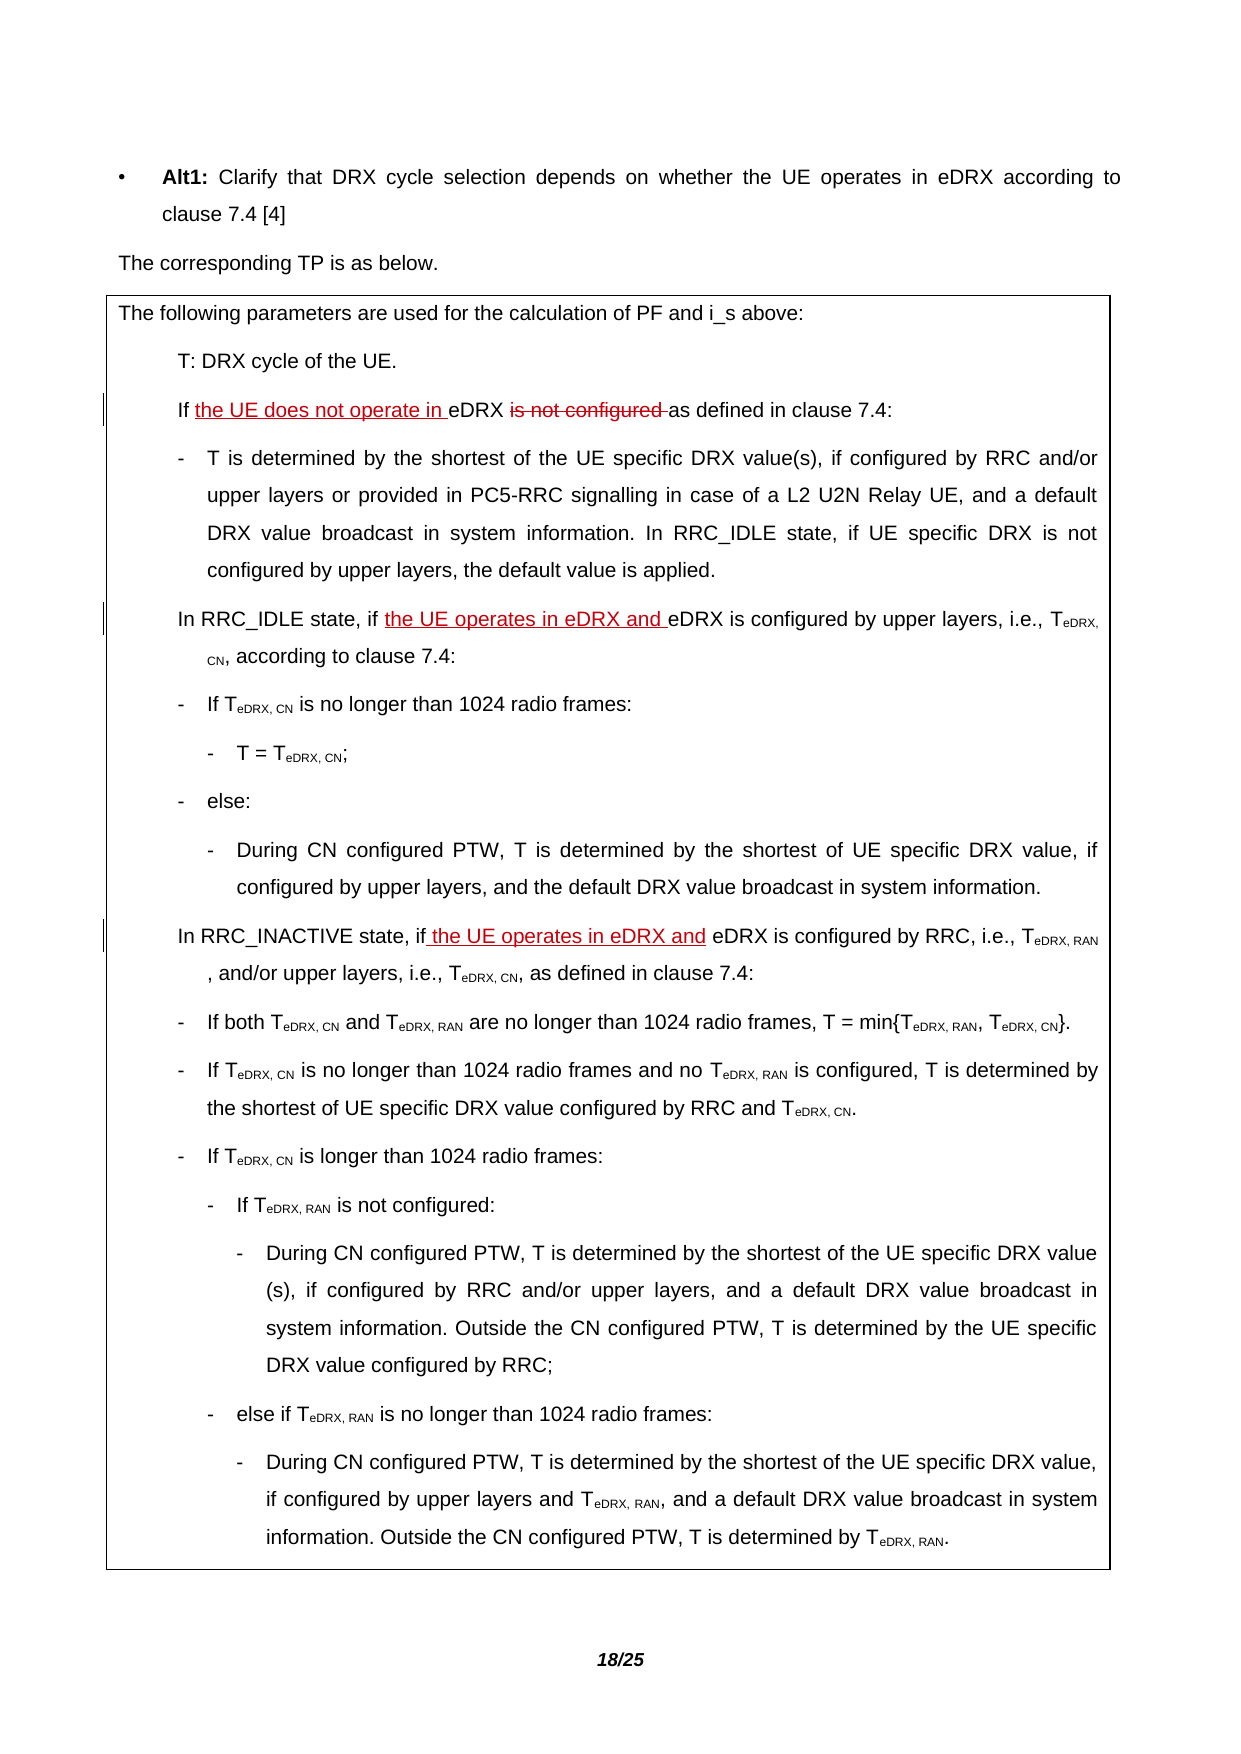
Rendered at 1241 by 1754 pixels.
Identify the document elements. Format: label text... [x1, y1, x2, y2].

text The corresponding TP is as below. [118, 246, 1122, 279]
list Alt1: Clarify that DRX cycle selection depends on whether the UE operates in eDRX according to clause 7.4 [4] [118, 161, 1122, 230]
table_header The following parameters are used for the calculation of PF and i_s above: T: DRX cycle of the UE. If eDRX as defined in clause 7.4: - T is determined by the shortest of the UE specific DRX value(s), if configured by RRC and/or upper layers or provided in PC5-RRC signalling in case of a L2 U2N Relay UE, and a default DRX value broadcast in system information. In RRC_IDLE state, if UE specific DRX is not configured by upper layers, the default value is applied. In RRC_IDLE state, if eDRX is configured by upper layers, i.e., TeDRX, CN, according to clause 7.4: - If TeDRX, CN is no longer than 1024 radio frames: - T = TeDRX, CN; - else: - During CN configured PTW, T is determined by the shortest of UE specific DRX value, if configured by upper layers, and the default DRX value broadcast in system information. In RRC_INACTIVE state, if eDRX is configured by RRC, i.e., TeDRX, RAN , and/or upper layers, i.e., TeDRX, CN, as defined in clause 7.4: - If both TeDRX, CN and TeDRX, RAN are no longer than 1024 radio frames, T = min{TeDRX, RAN, TeDRX, CN}. - If TeDRX, CN is no longer than 1024 radio frames and no TeDRX, RAN is configured, T is determined by the shortest of UE specific DRX value configured by RRC and TeDRX, CN. - If TeDRX, CN is longer than 1024 radio frames: - If TeDRX, RAN is not configured: - During CN configured PTW, T is determined by the shortest of the UE specific DRX value (s), if configured by RRC and/or upper layers, and a default DRX value broadcast in system information. Outside the CN configured PTW, T is determined by the UE specific DRX value configured by RRC; - else if TeDRX, RAN is no longer than 1024 radio frames: - During CN configured PTW, T is determined by the shortest of the UE specific DRX value, if configured by upper layers and TeDRX, RAN, and a default DRX value broadcast in system information. Outside the CN configured PTW, T is determined by TeDRX, RAN. [107, 296, 1109, 1569]
